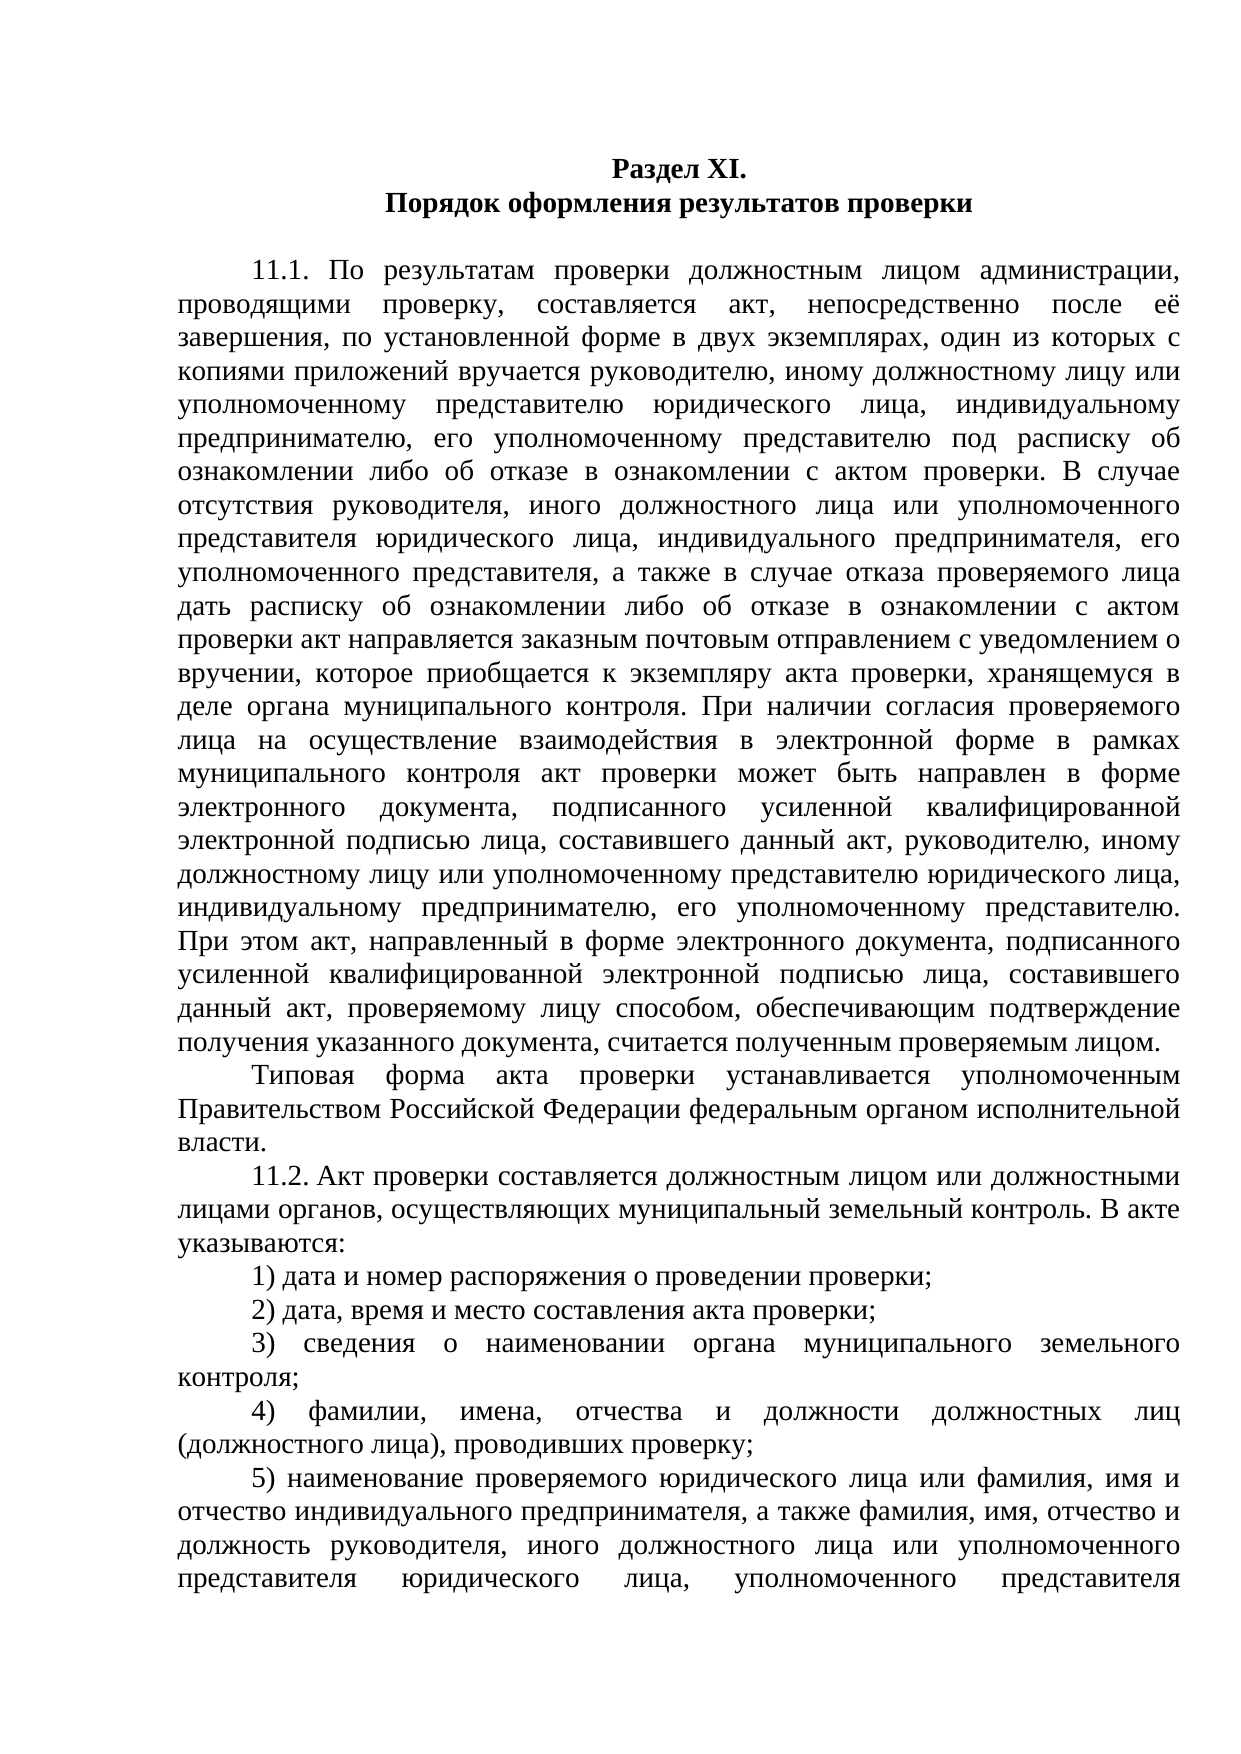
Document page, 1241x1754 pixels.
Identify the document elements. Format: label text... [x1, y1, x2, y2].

text 2) дата, время и место составления акта проверки; [177, 1292, 1181, 1326]
text 4) фамилии, имена, отчества и должности должностных лиц (должностного лица), проводивших проверку; [177, 1393, 1181, 1460]
text Типовая форма акта проверки устанавливается уполномоченным Правительством Российской Федерации федеральным органом исполнительной власти. [177, 1057, 1181, 1158]
text Раздел XI. [177, 152, 1181, 185]
text 11.2. Акт проверки составляется должностным лицом или должностными лицами органов, осуществляющих муниципальный земельный контроль. В акте указываются: [177, 1158, 1181, 1258]
text 1) дата и номер распоряжения о проведении проверки; [177, 1258, 1181, 1292]
text 3) сведения о наименовании органа муниципального земельного контроля; [177, 1326, 1181, 1393]
text Порядок оформления результатов проверки [177, 185, 1181, 219]
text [177, 1460, 1181, 1594]
text 11.1. По результатам проверки должностным лицом администрации, проводящими проверку, составляется акт, непосредственно после её завершения, по установленной форме в двух экземплярах, один из которых с копиями приложений вручается руководителю, иному должностному лицу или уполномоченному представителю юридического лица, индивидуальному предпринимателю, его уполномоченному представителю под расписку об ознакомлении либо об отказе в ознакомлении с актом проверки. В случае отсутствия руководителя, иного должностного лица или уполномоченного представителя юридического лица, индивидуального предпринимателя, его уполномоченного представителя, а также в случае отказа проверяемого лица дать расписку об ознакомлении либо об отказе в ознакомлении с актом проверки акт направляется заказным почтовым отправлением с уведомлением о вручении, которое приобщается к экземпляру акта проверки, хранящемуся в деле органа муниципального контроля. При наличии согласия проверяемого лица на осуществление взаимодействия в электронной форме в рамках муниципального контроля акт проверки может быть направлен в форме электронного документа, подписанного усиленной квалифицированной электронной подписью лица, составившего данный акт, руководителю, иному должностному лицу или уполномоченному представителю юридического лица, индивидуальному предпринимателю, его уполномоченному представителю. При этом акт, направленный в форме электронного документа, подписанного усиленной квалифицированной электронной подписью лица, составившего данный акт, проверяемому лицу способом, обеспечивающим подтверждение получения указанного документа, считается полученным проверяемым лицом. [177, 252, 1181, 1057]
